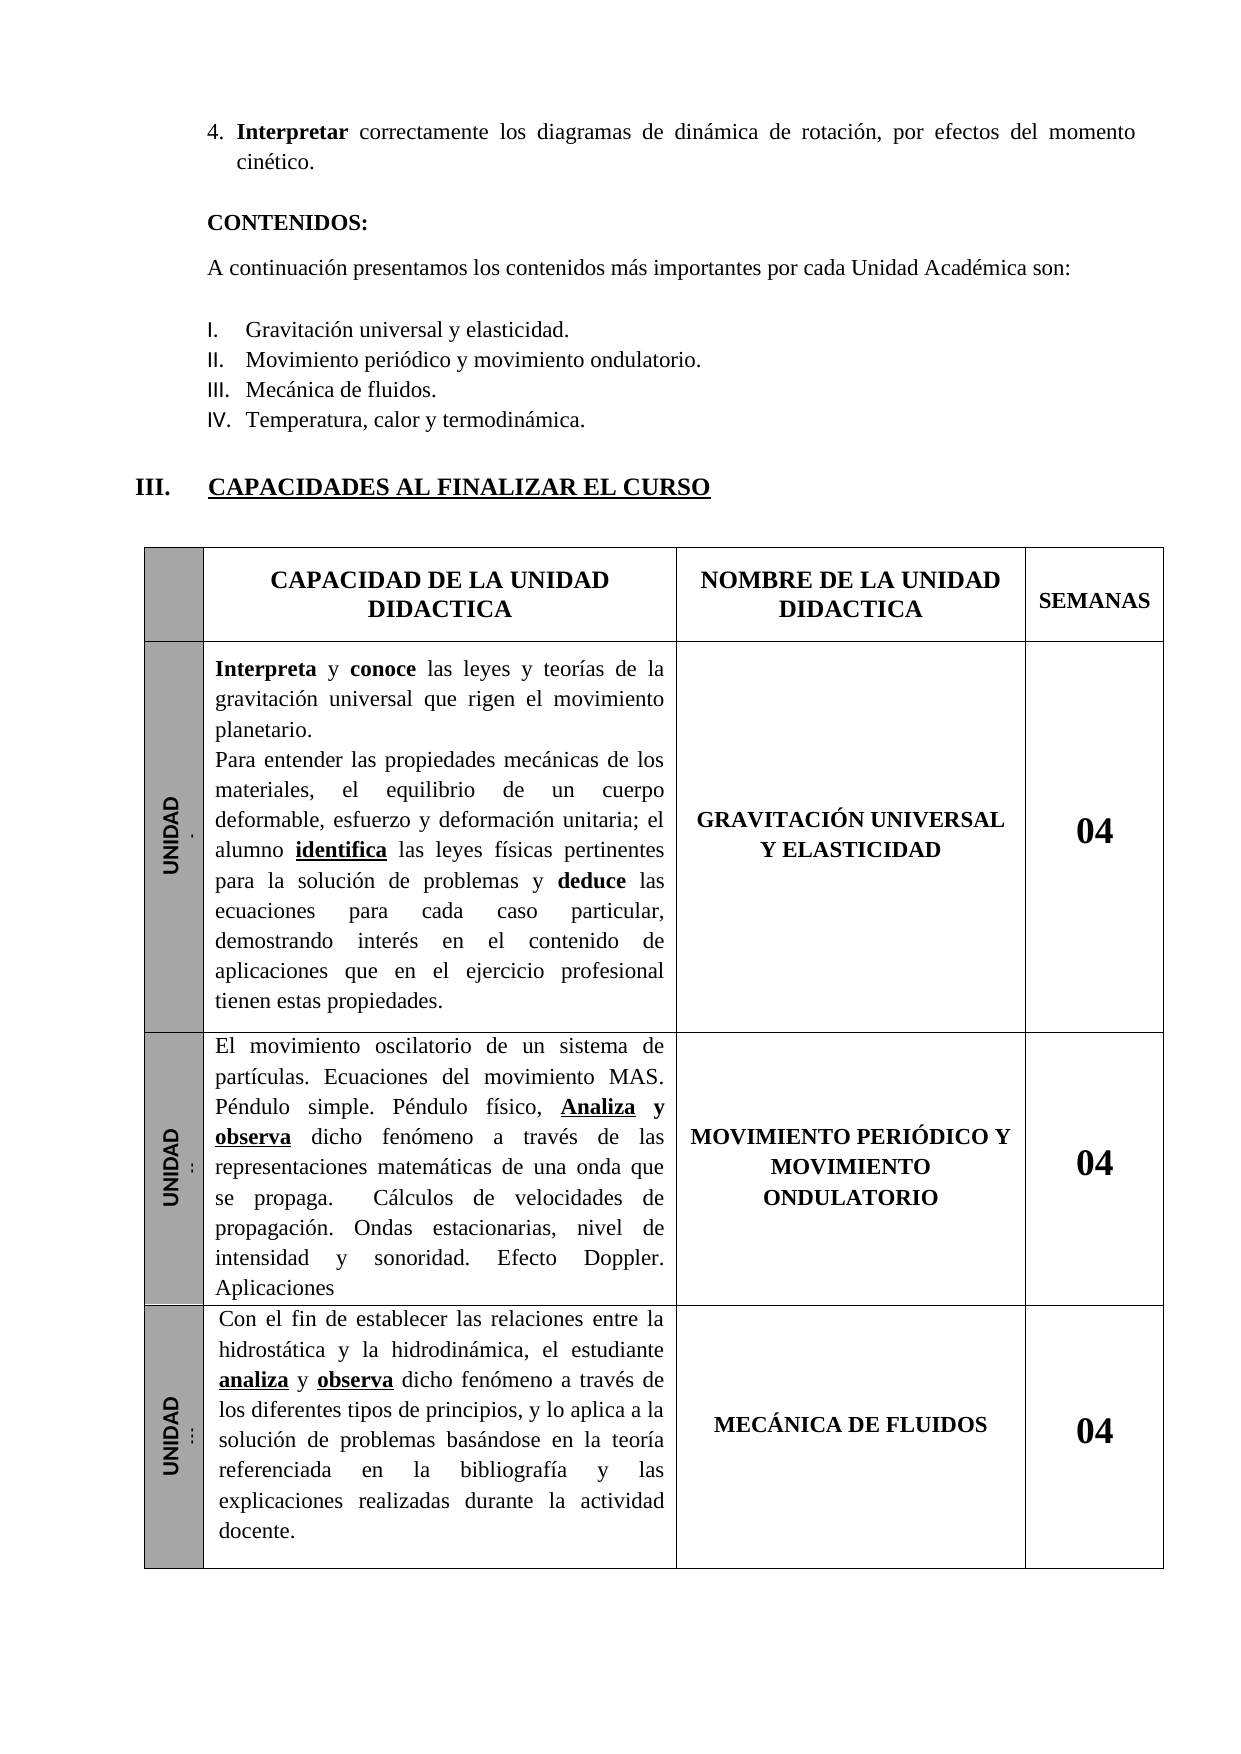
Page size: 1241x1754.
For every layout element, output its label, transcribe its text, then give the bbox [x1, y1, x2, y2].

table_header NOMBRE DE LA UNIDAD DIDACTICA [677, 548, 1025, 641]
table_cell MOVIMIENTO PERIÓDICO Y MOVIMIENTO ONDULATORIO [677, 1033, 1025, 1304]
table_header CAPACIDAD DE LA UNIDAD DIDACTICA [204, 548, 676, 641]
list CONTENIDOS: [207, 209, 1137, 235]
table_cell UNIDAD I [145, 642, 203, 1032]
table_cell UNIDAD II [145, 1033, 203, 1304]
list Interpretar correctamente los diagramas de dinámica de rotación, por efectos del momento cinético. [207, 118, 1137, 175]
table_header [145, 548, 203, 641]
table_header SEMANAS [1026, 548, 1163, 641]
table_cell 04 [1026, 1033, 1163, 1304]
table_cell Con el fin de establecer las relaciones entre la hidrostática y la hidrodinámica, el estudiante analiza y observa dicho fenómeno a través de los diferentes tipos de principios, y lo aplica a la solución de problemas basándose en la teoría referenciada en la bibliografía y las explicaciones realizadas durante la actividad docente. [204, 1306, 676, 1568]
list Movimiento periódico y movimiento ondulatorio. [207, 345, 1137, 373]
list CAPACIDADES AL FINALIZAR EL CURSO [170, 472, 1137, 501]
list Gravitación universal y elasticidad. [207, 315, 1137, 343]
table_cell MECÁNICA DE FLUIDOS [677, 1306, 1025, 1568]
table_cell UNIDAD III [145, 1306, 203, 1568]
table_cell 04 [1026, 1306, 1163, 1568]
list A continuación presentamos los contenidos más importantes por cada Unidad Académica son: [207, 254, 1137, 281]
list Mecánica de fluidos. [207, 375, 1137, 403]
table_cell El movimiento oscilatorio de un sistema de partículas. Ecuaciones del movimiento MAS. Péndulo simple. Péndulo físico, Analiza y observa dicho fenómeno a través de las representaciones matemáticas de una onda que se propaga. Cálculos de velocidades de propagación. Ondas estacionarias, nivel de intensidad y sonoridad. Efecto Doppler. Aplicaciones [204, 1033, 676, 1304]
table_cell Interpreta y conoce las leyes y teorías de la gravitación universal que rigen el movimiento planetario. Para entender las propiedades mecánicas de los materiales, el equilibrio de un cuerpo deformable, esfuerzo y deformación unitaria; el alumno identifica las leyes físicas pertinentes para la solución de problemas y deduce las ecuaciones para cada caso particular, demostrando interés en el contenido de aplicaciones que en el ejercicio profesional tienen estas propiedades. [204, 642, 676, 1032]
table_cell GRAVITACIÓN UNIVERSAL Y ELASTICIDAD [677, 642, 1025, 1032]
list Temperatura, calor y termodinámica. [207, 405, 1137, 433]
table_cell 04 [1026, 642, 1163, 1032]
